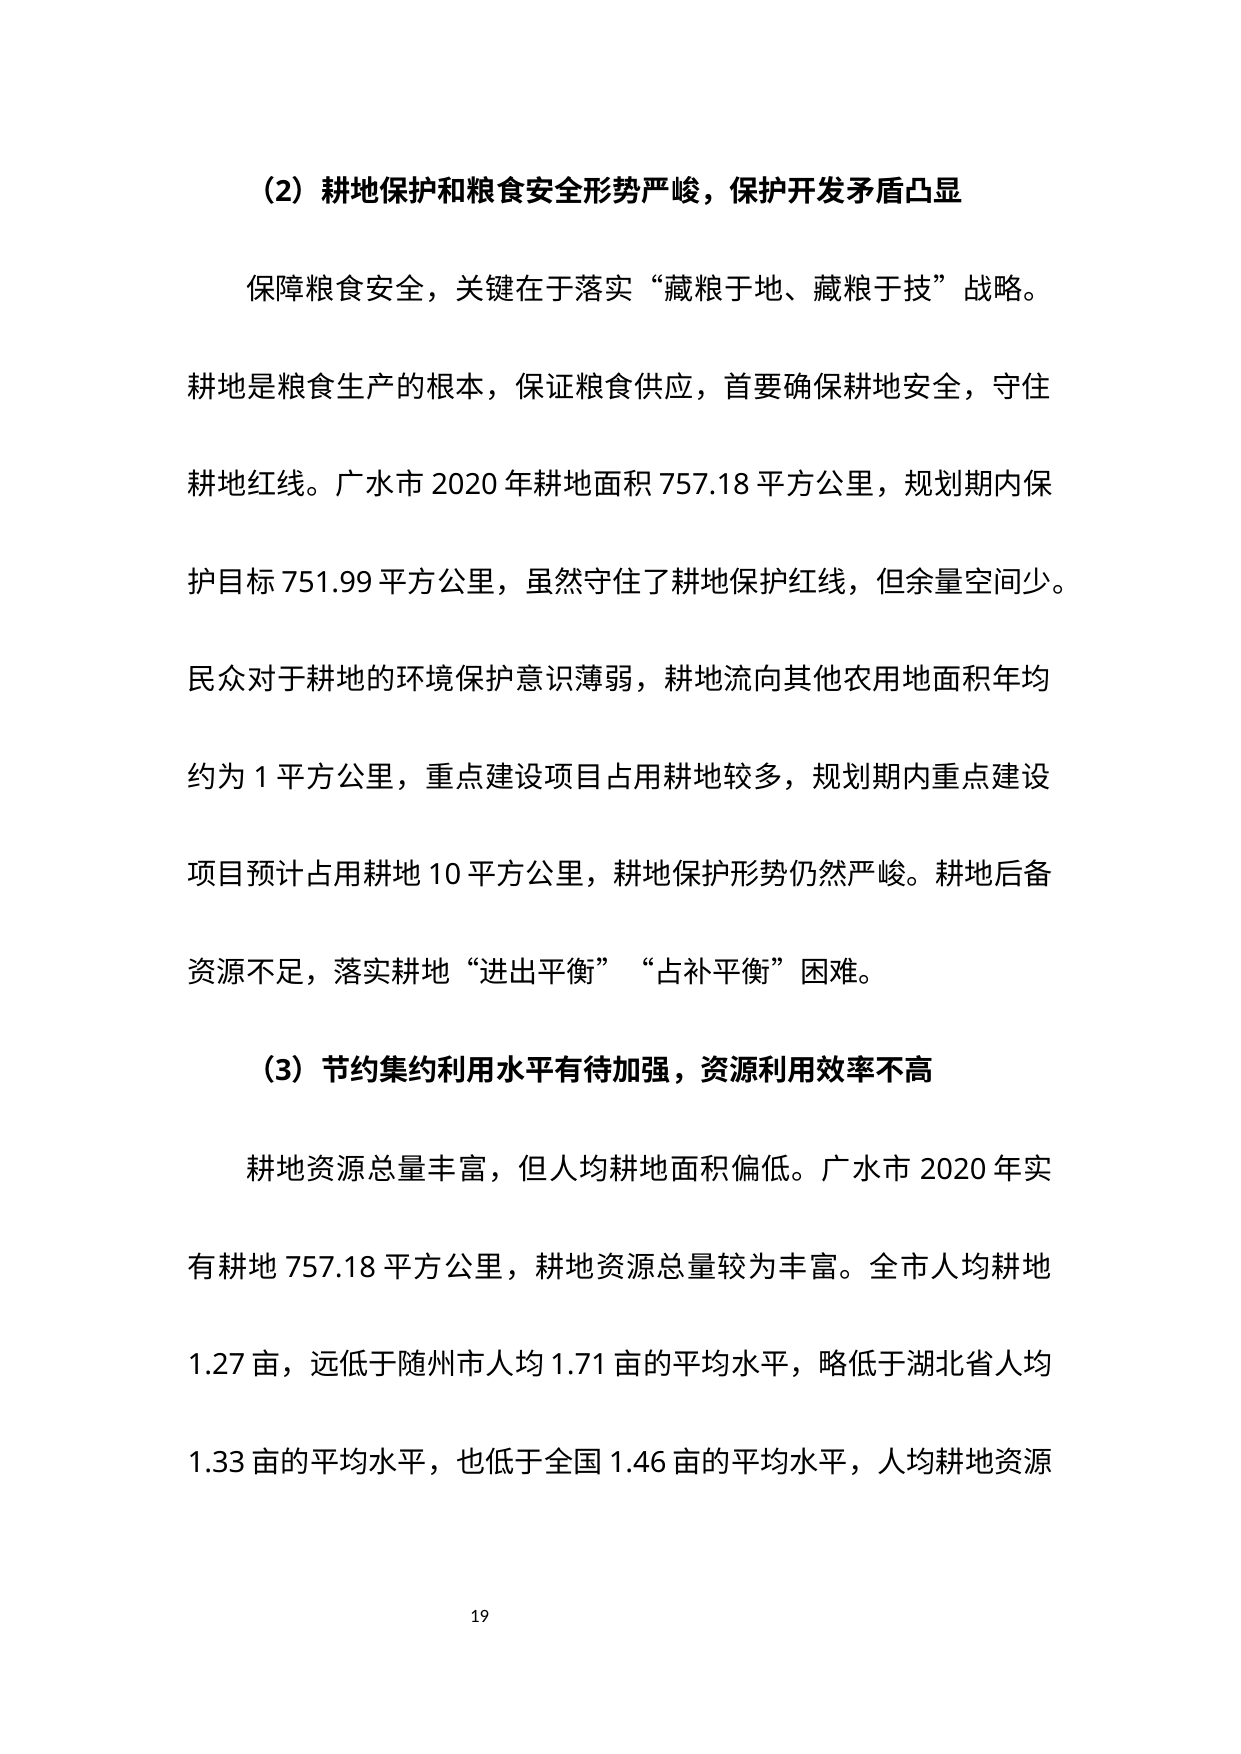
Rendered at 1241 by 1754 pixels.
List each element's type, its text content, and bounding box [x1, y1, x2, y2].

text 保障粮食安全，关键在于落实“藏粮于地、藏粮于技”战略。耕地是粮食生产的根本，保证粮食供应，首要确保耕地安全，守住耕地红线。广水市2020年耕地面积757.18平方公里，规划期内保护目标751.99平方公里，虽然守住了耕地保护红线，但余量空间少。民众对于耕地的环境保护意识薄弱，耕地流向其他农用地面积年均约为1平方公里，重点建设项目占用耕地较多，规划期内重点建设项目预计占用耕地10平方公里，耕地保护形势仍然严峻。耕地后备资源不足，落实耕地“进出平衡”“占补平衡”困难。 [187, 254, 1053, 1002]
list （3）节约集约利用水平有待加强，资源利用效率不高 [246, 1036, 1053, 1101]
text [187, 1134, 1053, 1492]
list （2）耕地保护和粮食安全形势严峻，保护开发矛盾凸显 [246, 156, 1053, 221]
